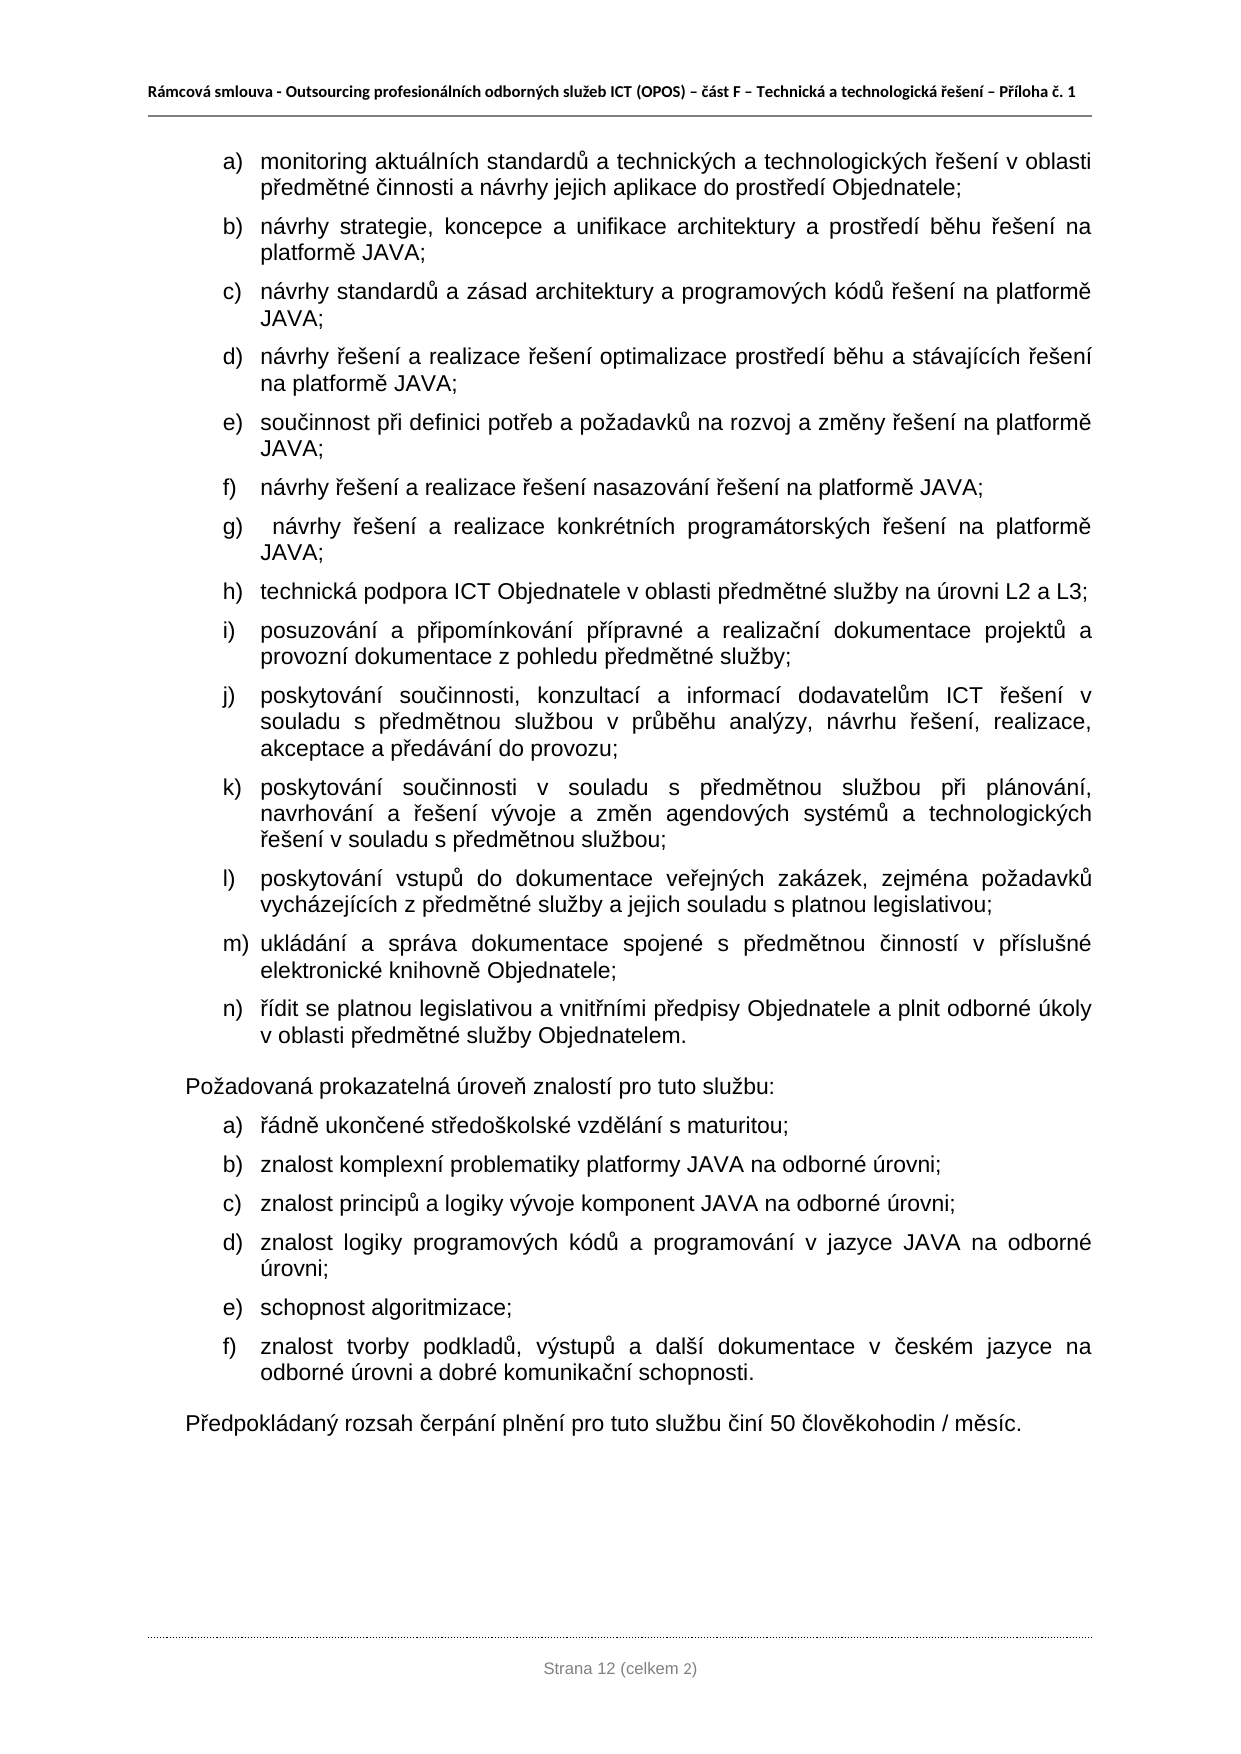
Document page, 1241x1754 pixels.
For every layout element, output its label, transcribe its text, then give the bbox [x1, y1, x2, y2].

list znalost tvorby podkladů, výstupů a další dokumentace v českém jazyce na odborné úrovni a dobré komunikační schopnosti. [223, 1333, 1092, 1385]
list návrhy standardů a zásad architektury a programových kódů řešení na platformě JAVA; [223, 278, 1092, 331]
list posuzování a připomínkování přípravné a realizační dokumentace projektů a provozní dokumentace z pohledu předmětné služby; [223, 617, 1092, 669]
list znalost logiky programových kódů a programování v jazyce JAVA na odborné úrovni; [223, 1228, 1092, 1281]
list návrhy strategie, koncepce a unifikace architektury a prostředí běhu řešení na platformě JAVA; [223, 213, 1092, 266]
list monitoring aktuálních standardů a technických a technologických řešení v oblasti předmětné činnosti a návrhy jejich aplikace do prostředí Objednatele; [223, 148, 1092, 200]
list návrhy řešení a realizace řešení optimalizace prostředí běhu a stávajících řešení na platformě JAVA; [223, 343, 1092, 396]
text Požadovaná prokazatelná úroveň znalostí pro tuto službu: [185, 1073, 1092, 1099]
list řádně ukončené středoškolské vzdělání s maturitou; [223, 1112, 1092, 1138]
list poskytování součinnosti, konzultací a informací dodavatelům ICT řešení v souladu s předmětnou službou v průběhu analýzy, návrhu řešení, realizace, akceptace a předávání do provozu; [223, 682, 1092, 761]
list schopnost algoritmizace; [223, 1294, 1092, 1320]
list poskytování vstupů do dokumentace veřejných zakázek, zejména požadavků vycházejících z předmětné služby a jejich souladu s platnou legislativou; [223, 865, 1092, 918]
list znalost komplexní problematiky platformy JAVA na odborné úrovni; [223, 1151, 1092, 1177]
list znalost principů a logiky vývoje komponent JAVA na odborné úrovni; [223, 1190, 1092, 1216]
list řídit se platnou legislativou a vnitřními předpisy Objednatele a plnit odborné úkoly v oblasti předmětné služby Objednatelem. [223, 995, 1092, 1048]
list ukládání a správa dokumentace spojené s předmětnou činností v příslušné elektronické knihovně Objednatele; [223, 930, 1092, 983]
list poskytování součinnosti v souladu s předmětnou službou při plánování, navrhování a řešení vývoje a změn agendových systémů a technologických řešení v souladu s předmětnou službou; [223, 773, 1092, 852]
list návrhy řešení a realizace řešení nasazování řešení na platformě JAVA; [223, 474, 1092, 500]
list součinnost při definici potřeb a požadavků na rozvoj a změny řešení na platformě JAVA; [223, 408, 1092, 461]
list návrhy řešení a realizace konkrétních programátorských řešení na platformě JAVA; [223, 513, 1092, 565]
list technická podpora ICT Objednatele v oblasti předmětné služby na úrovni L2 a L3; [223, 578, 1092, 604]
text Předpokládaný rozsah čerpání plnění pro tuto službu činí 50 člověkohodin / měsíc. [185, 1410, 1092, 1437]
